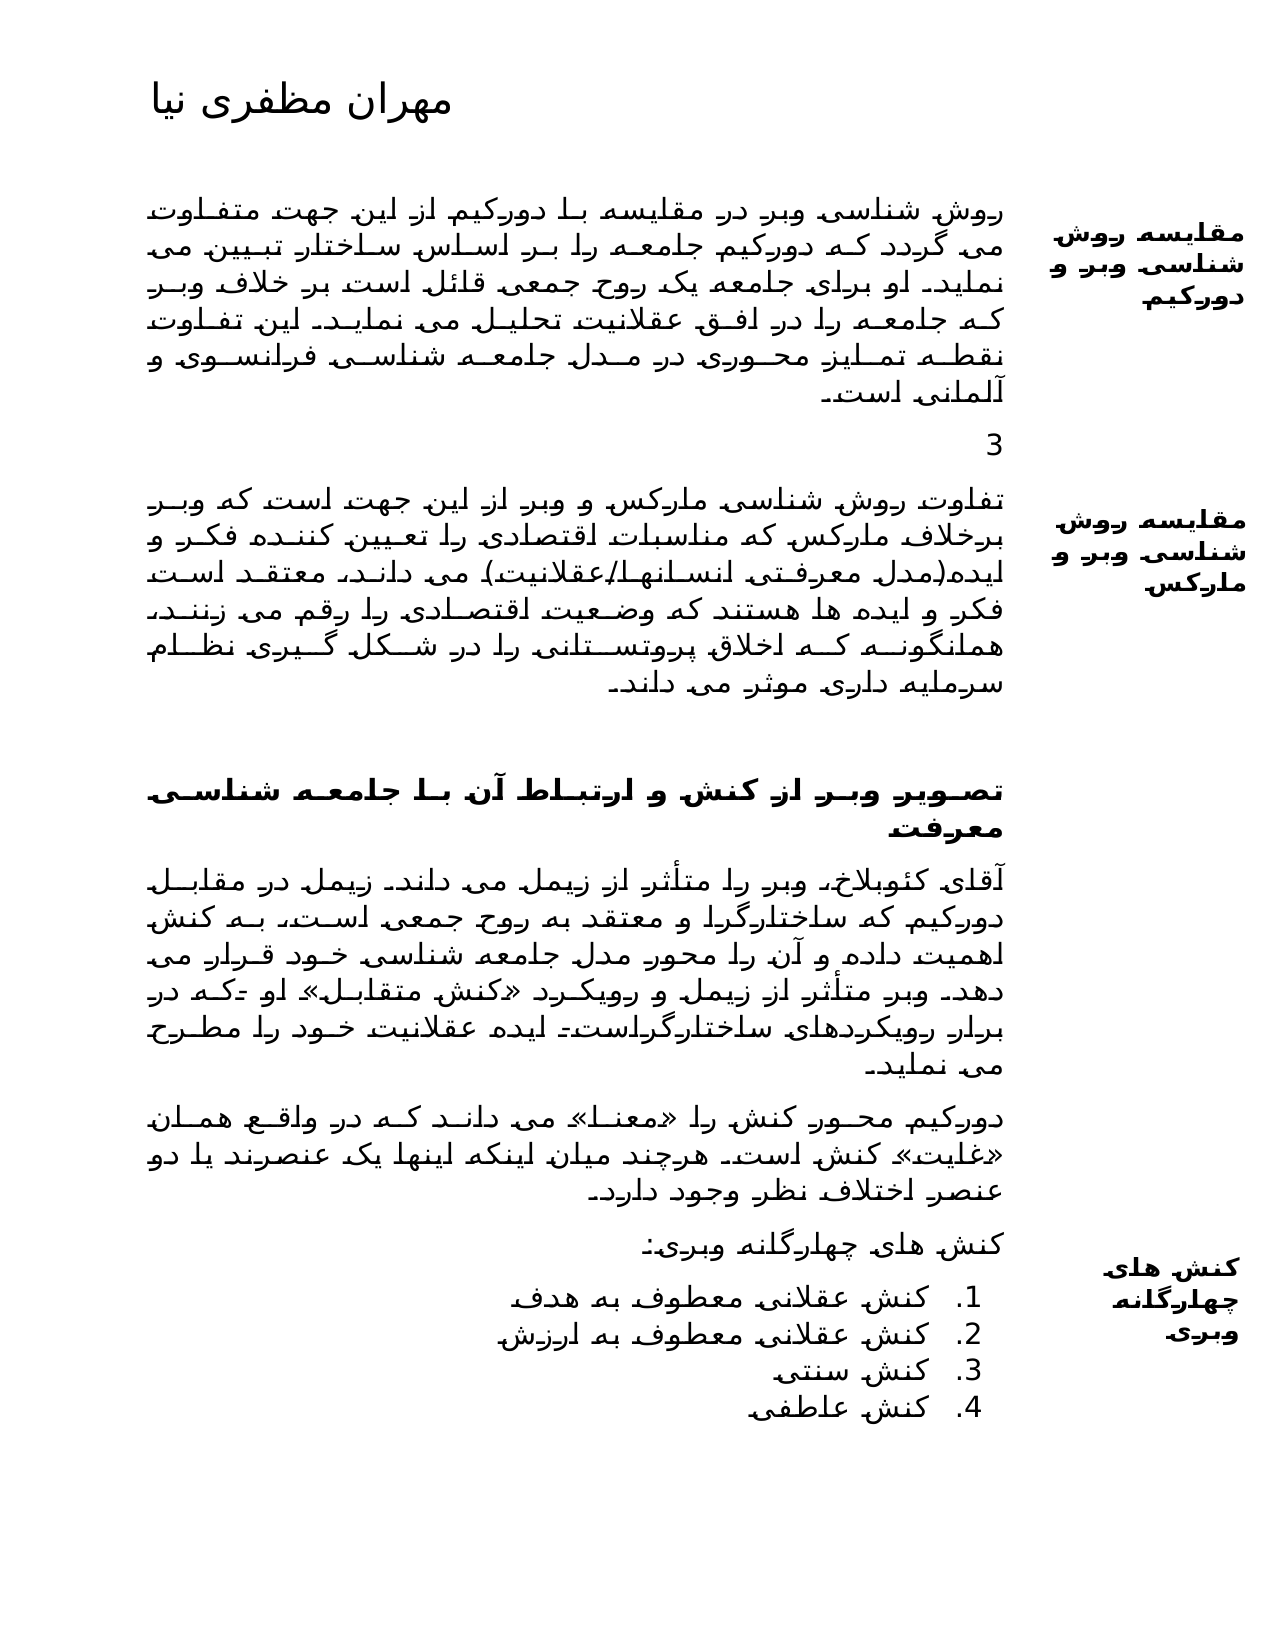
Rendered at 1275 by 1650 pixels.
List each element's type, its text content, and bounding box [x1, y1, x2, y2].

text تفاوت روش شناسی مارکس و وبر از این جهت است که وبر برخلاف مارکس که مناسبات اقتصادی را تعیین کننده فکر و ایده(مدل معرفتی انسانها/عقلانیت) می داند، معتقد است فکر و ایده ها هستند که وضعیت اقتصادی را رقم می زنند، همانگونه که اخلاق پروتستانی را در شکل گیری نظام سرمایه داری موثر می داند. [150, 482, 1004, 699]
text 3 [150, 429, 1004, 463]
text کنش های چهارگانه وبری: [150, 1227, 1004, 1261]
text آقای کئوبلاخ، وبر را متأثر از زیمل می داند. زیمل در مقابل دورکیم که ساختارگرا و معتقد به روح جمعی است، به کنش اهمیت داده و آن را محور مدل جامعه شناسی خود قرار می دهد. وبر متأثر از زیمل و رویکرد «کنش متقابل» او -که در برار رویکردهای ساختارگراست- ایده عقلانیت خود را مطرح می نماید. [150, 864, 1004, 1081]
text تصویر وبر از کنش و ارتباط آن با جامعه شناسی معرفت [150, 774, 1004, 844]
list کنش سنتی [150, 1354, 967, 1388]
list کنش عقلانی معطوف به هدف [150, 1280, 967, 1314]
text دورکیم محور کنش را «معنا» می داند که در واقع همان «غایت» کنش است. هرچند میان اینکه اینها یک عنصرند یا دو عنصر اختلاف نظر وجود دارد. [150, 1100, 1004, 1208]
list کنش عاطفی [150, 1390, 967, 1424]
list کنش عقلانی معطوف به ارزش [150, 1317, 967, 1351]
text روش شناسی وبر در مقایسه با دورکیم از این جهت متفاوت می گردد که دورکیم جامعه را بر اساس ساختار تبیین می نماید. او برای جامعه یک روح جمعی قائل است بر خلاف وبر که جامعه را در افق عقلانیت تحلیل می نماید. این تفاوت نقطه تمایز محوری در مدل جامعه شناسی فرانسوی و آلمانی است. [150, 192, 1004, 409]
